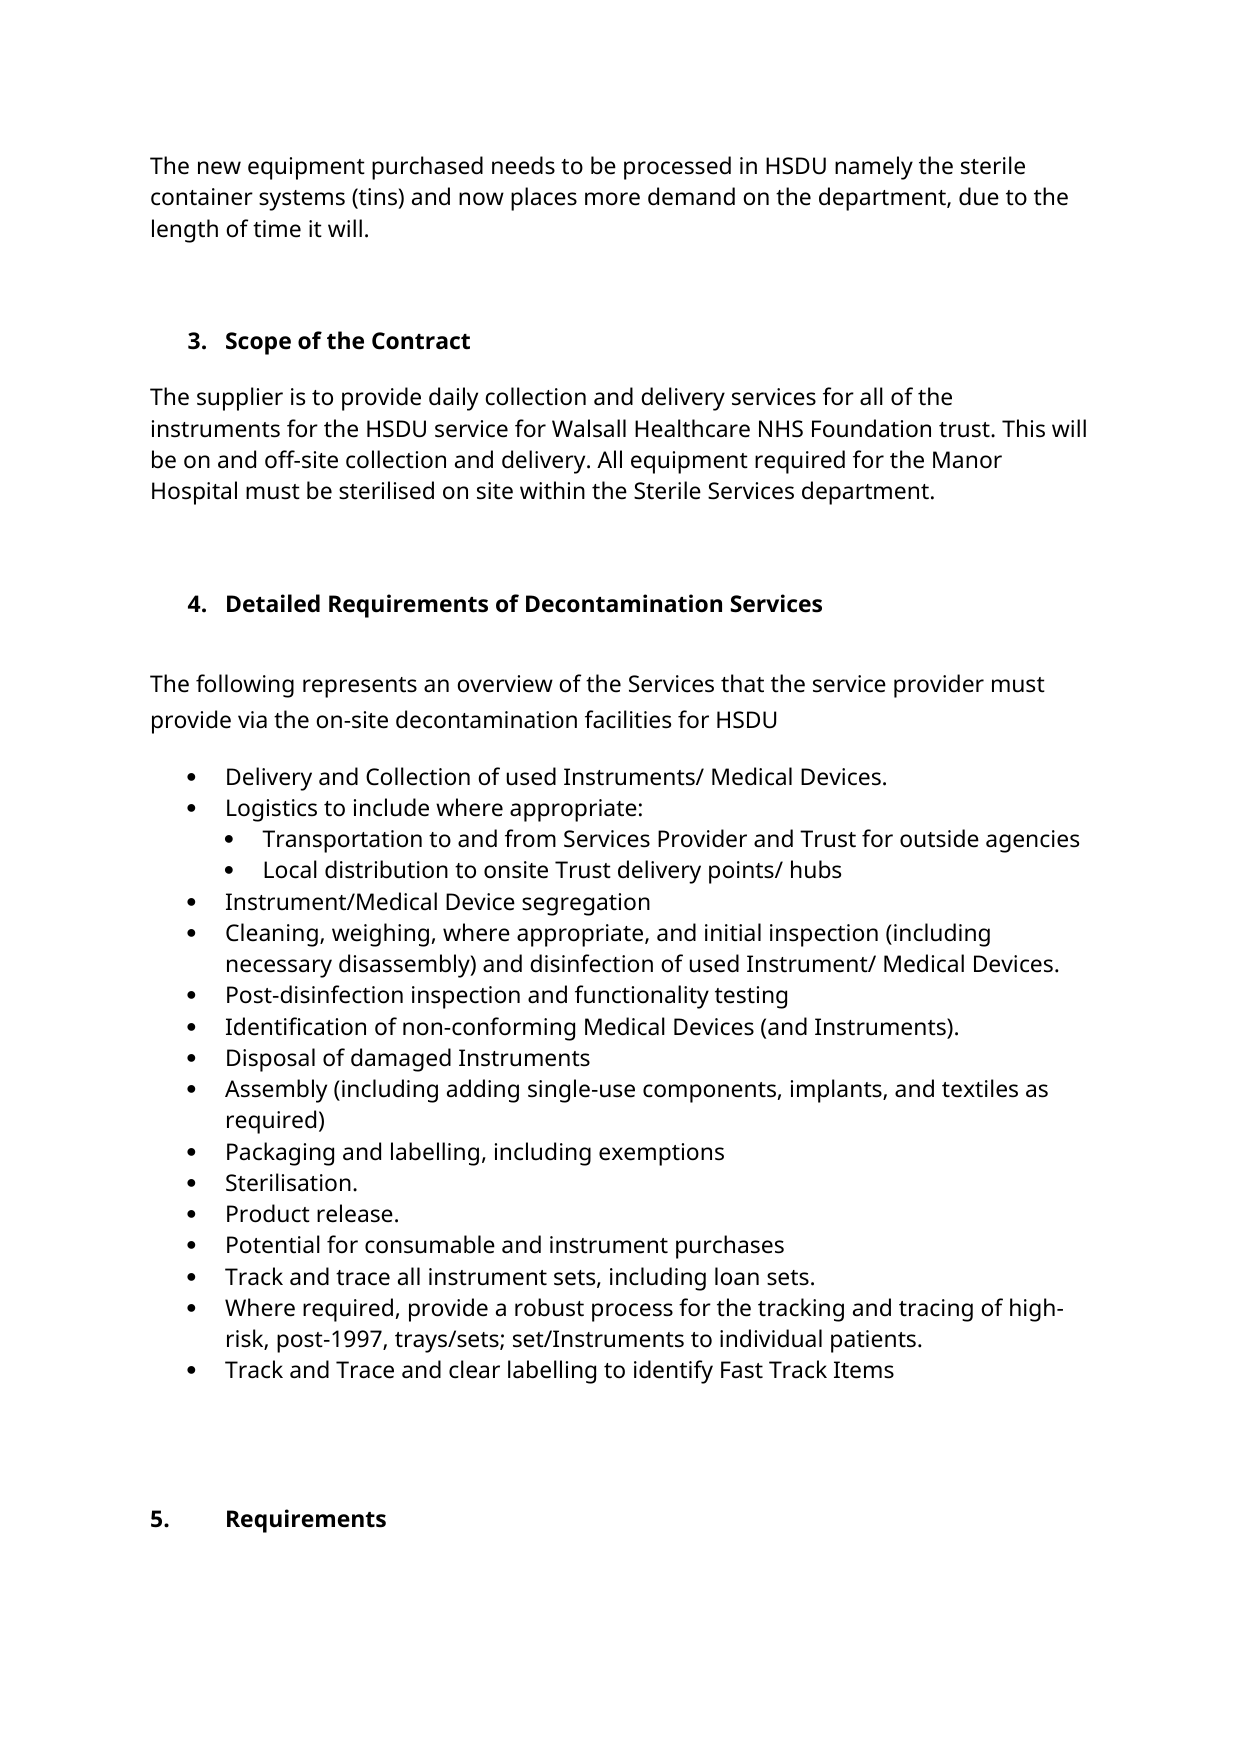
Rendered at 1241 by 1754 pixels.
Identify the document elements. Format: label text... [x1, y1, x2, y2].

list Packaging and labelling, including exemptions [187, 1135, 1090, 1167]
list Requirements [150, 1503, 1090, 1534]
text The following represents an overview of the Services that the service provider must provide via the on-site decontamination facilities for HSDU [150, 668, 1090, 735]
list Potential for consumable and instrument purchases [187, 1229, 1090, 1260]
list Sterilisation. [187, 1167, 1090, 1198]
list Scope of the Contract [187, 325, 1090, 356]
list Product release. [187, 1198, 1090, 1229]
list Track and trace all instrument sets, including loan sets. [187, 1260, 1090, 1292]
subtitle Detailed Requirements of Decontamination Services [187, 587, 1090, 619]
list Disposal of damaged Instruments [187, 1042, 1090, 1073]
text The supplier is to provide daily collection and delivery services for all of the instruments for the HSDU service for Walsall Healthcare NHS Foundation trust. This will be on and off-site collection and delivery. All equipment required for the Manor Hospital must be sterilised on site within the Sterile Services department. [150, 381, 1090, 506]
list Local distribution to onsite Trust delivery points/ hubs [225, 854, 1090, 885]
text The new equipment purchased needs to be processed in HSDU namely the sterile container systems (tins) and now places more demand on the department, due to the length of time it will. [150, 150, 1090, 244]
list Track and Trace and clear labelling to identify Fast Track Items [187, 1354, 1090, 1385]
list Post-disinfection inspection and functionality testing [187, 979, 1090, 1010]
list Logistics to include where appropriate: [187, 792, 1090, 823]
list Where required, provide a robust process for the tracking and tracing of high-risk, post-1997, trays/sets; set/Instruments to individual patients. [187, 1292, 1090, 1354]
list Transportation to and from Services Provider and Trust for outside agencies [225, 823, 1090, 854]
list Identification of non-conforming Medical Devices (and Instruments). [187, 1010, 1090, 1042]
list Instrument/Medical Device segregation [187, 885, 1090, 917]
list Cleaning, weighing, where appropriate, and initial inspection (including necessary disassembly) and disinfection of used Instrument/ Medical Devices. [187, 917, 1090, 979]
list Delivery and Collection of used Instruments/ Medical Devices. [187, 760, 1090, 792]
list Assembly (including adding single-use components, implants, and textiles as required) [187, 1073, 1090, 1135]
